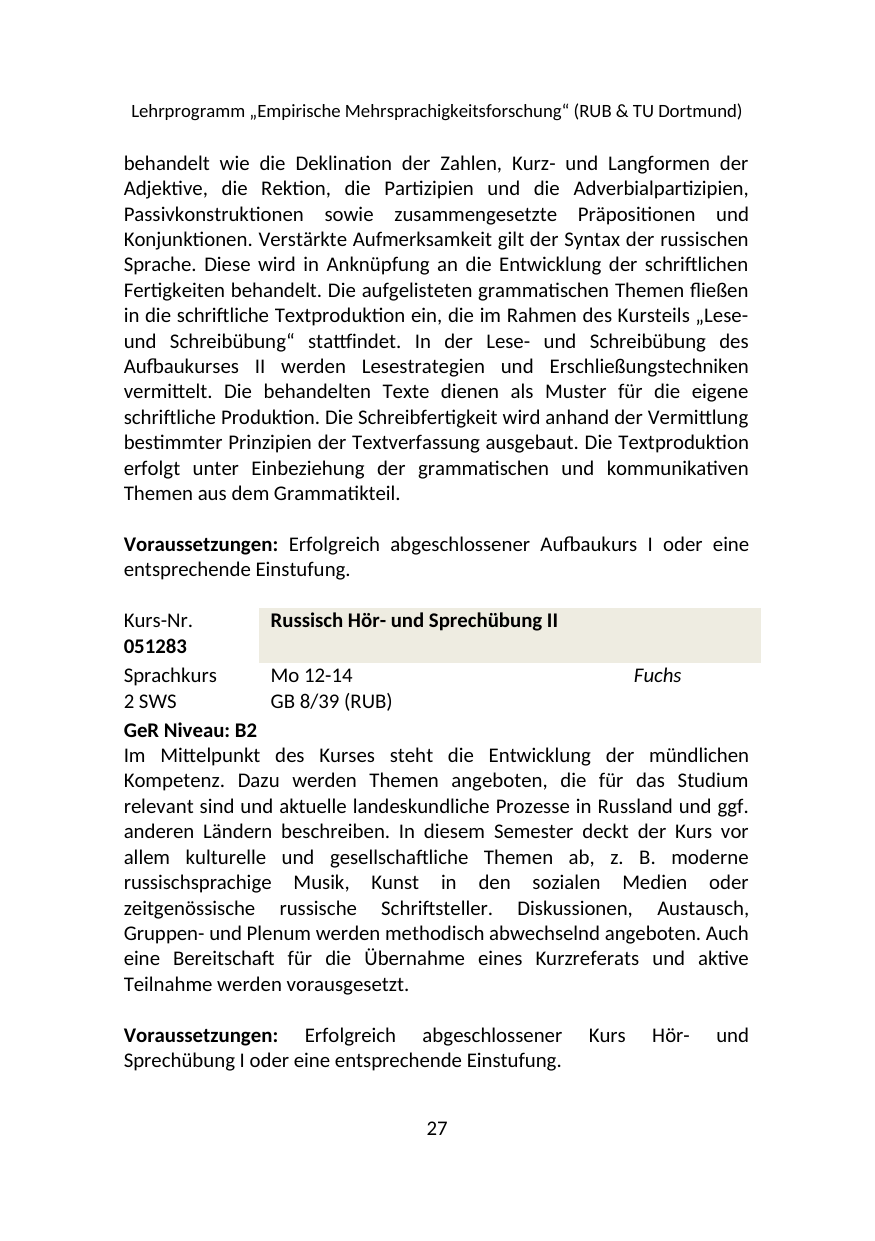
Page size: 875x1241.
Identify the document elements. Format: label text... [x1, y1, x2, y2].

table_header Russisch Hör- und Sprechübung II [259, 608, 761, 663]
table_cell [112, 150, 761, 582]
table_cell Sprachkurs 2 SWS [112, 663, 259, 717]
table_cell GeR Niveau: B2 Im Mittelpunkt des Kurses steht die Entwicklung der mündlichen Kompetenz. Dazu werden Themen angeboten, die für das Studium relevant sind und aktuelle landeskundliche Prozesse in Russland und ggf. anderen Ländern beschreiben. In diesem Semester deckt der Kurs vor allem kulturelle und gesellschaftliche Themen ab, z. B. moderne russischsprachige Musik, Kunst in den sozialen Medien oder zeitgenössische russische Schriftsteller. Diskussionen, Austausch, Gruppen- und Plenum werden methodisch abwechselnd angeboten. Auch eine Bereitschaft für die Übernahme eines Kurzreferats und aktive Teilnahme werden vorausgesetzt. Voraussetzungen: Erfolgreich abgeschlossener Kurs Hör- und Sprechübung I oder eine entsprechende Einstufung. [112, 717, 761, 1073]
table_cell Fuchs [623, 663, 761, 717]
table_cell Mo 12-14 GB 8/39 (RUB) [259, 663, 622, 717]
table_header Kurs-Nr. 051283 [112, 608, 259, 663]
